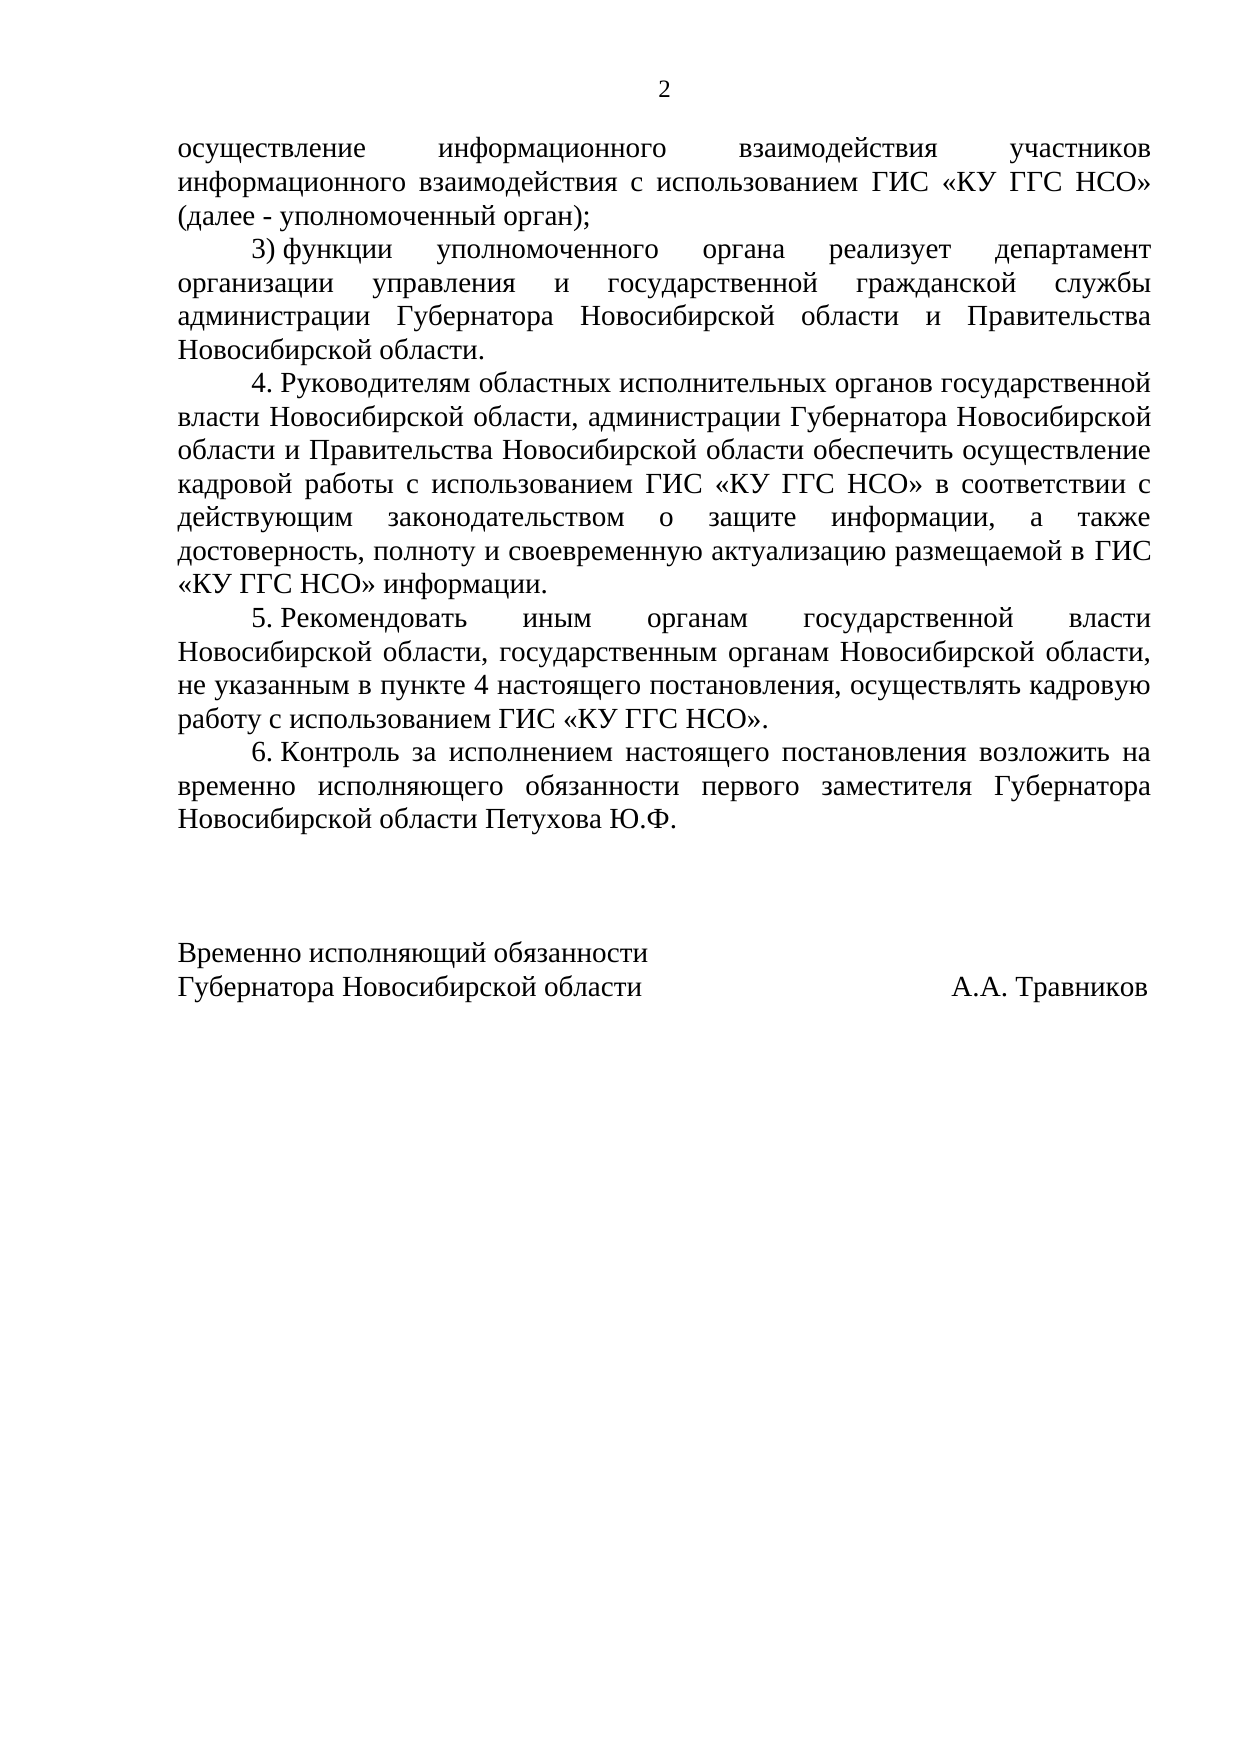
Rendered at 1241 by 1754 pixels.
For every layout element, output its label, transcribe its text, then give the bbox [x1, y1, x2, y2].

text 3) функции уполномоченного органа реализует департамент организации управления и государственной гражданской службы администрации Губернатора Новосибирской области и Правительства Новосибирской области. [177, 231, 1152, 365]
text 5. Рекомендовать иным органам государственной власти Новосибирской области, государственным органам Новосибирской области, не указанным в пункте 4 настоящего постановления, осуществлять кадровую работу с использованием ГИС «КУ ГГС НСО». [177, 600, 1152, 734]
text Временно исполняющий обязанности [177, 936, 1152, 969]
text 4. Руководителям областных исполнительных органов государственной власти Новосибирской области, администрации Губернатора Новосибирской области и Правительства Новосибирской области обеспечить осуществление кадровой работы с использованием ГИС «КУ ГГС НСО» в соответствии с действующим законодательством о защите информации, а также достоверность, полноту и своевременную актуализацию размещаемой в ГИС «КУ ГГС НСО» информации. [177, 365, 1152, 600]
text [177, 131, 1152, 231]
text 6. Контроль за исполнением настоящего постановления возложить на временно исполняющего обязанности первого заместителя Губернатора Новосибирской области Петухова Ю.Ф. [177, 734, 1152, 835]
text Губернатора Новосибирской области А.А. Травников [177, 969, 1152, 1003]
